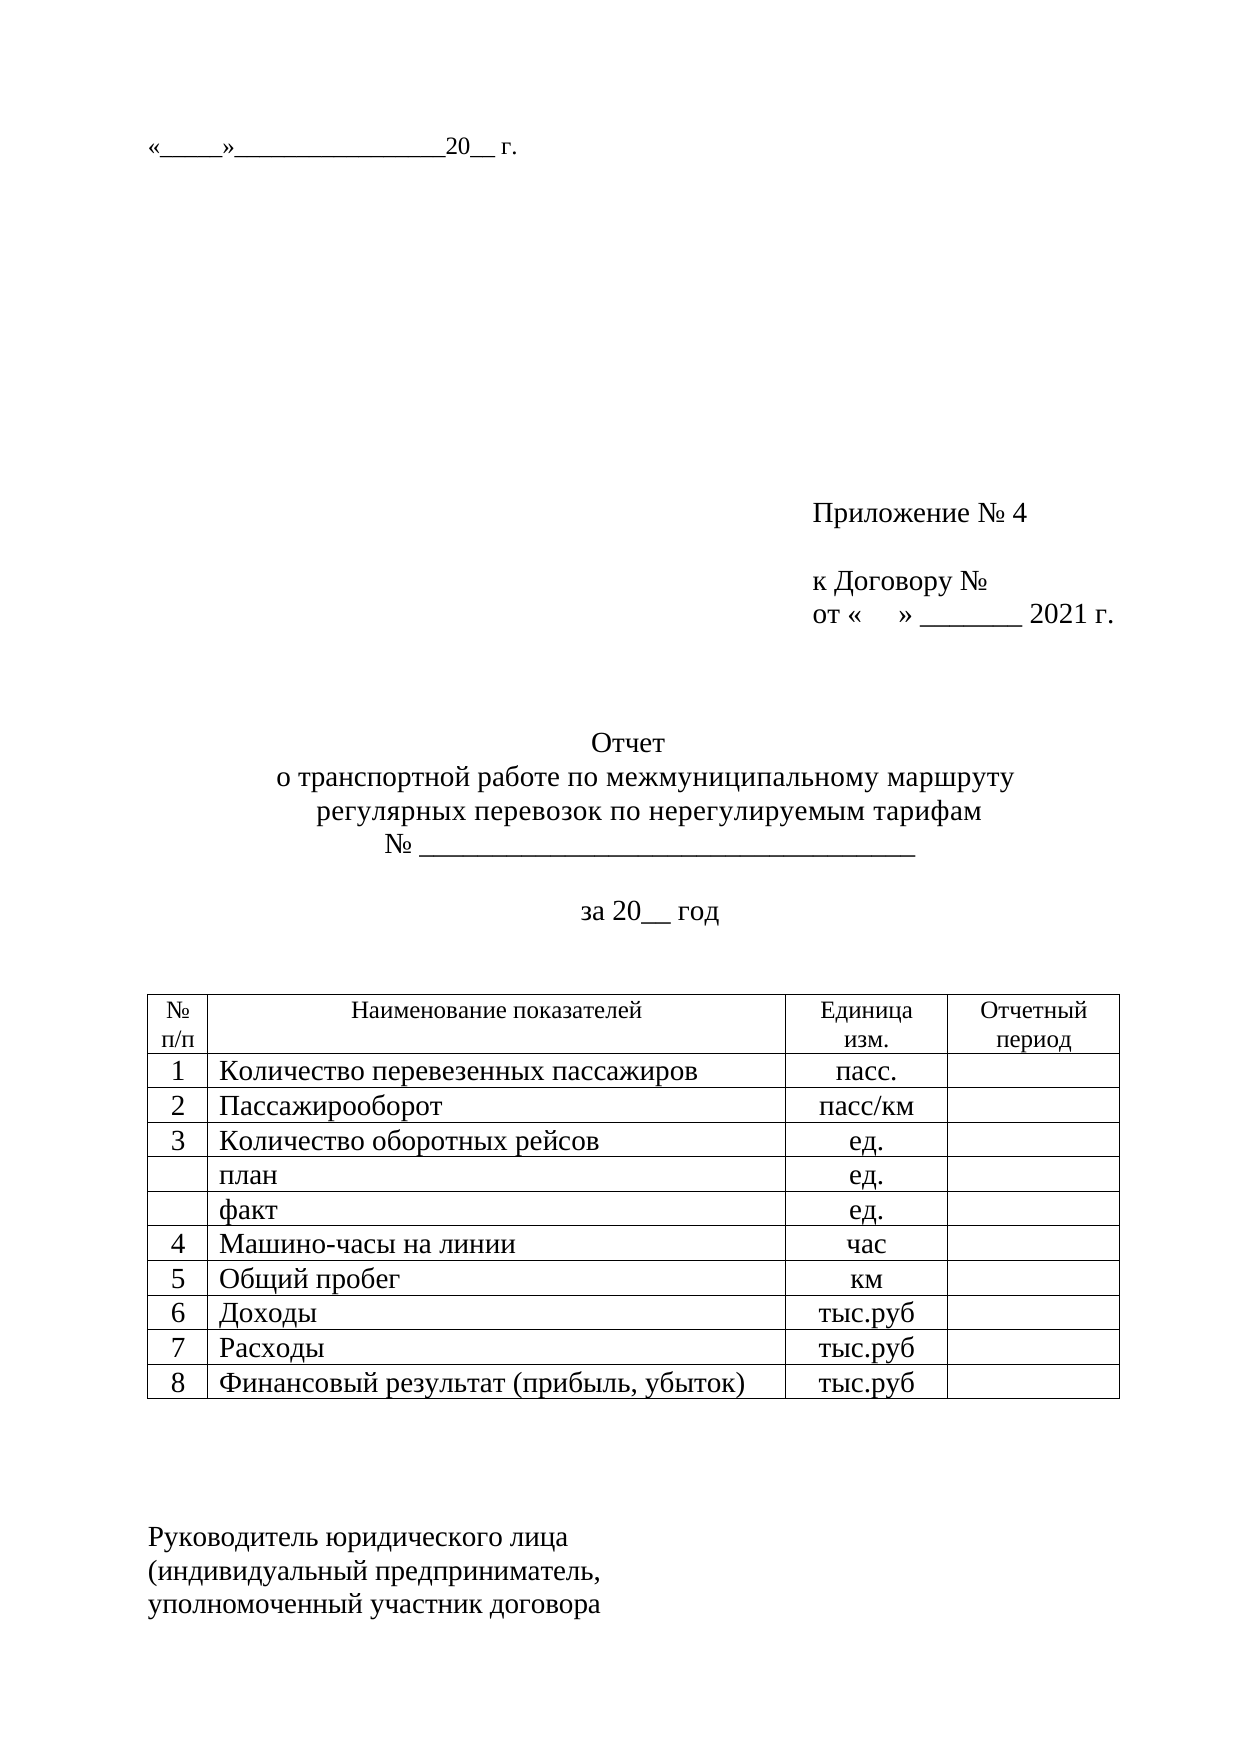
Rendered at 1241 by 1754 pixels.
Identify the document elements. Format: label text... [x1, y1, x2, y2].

table_cell [148, 1157, 207, 1191]
table_cell тыс.руб [786, 1296, 947, 1329]
table_cell [948, 1226, 1119, 1260]
table_cell [948, 1192, 1119, 1225]
table_cell ед. [786, 1192, 947, 1225]
table_cell пасс. [786, 1054, 947, 1087]
table_cell [948, 1261, 1119, 1294]
table_header Единица изм. [786, 995, 947, 1052]
table_cell [948, 1330, 1119, 1364]
table_cell ед. [786, 1123, 947, 1156]
table_cell Общий пробег [208, 1261, 785, 1294]
table_header Отчетный период [948, 995, 1119, 1052]
table_cell пасс/км [786, 1088, 947, 1122]
table_cell Пассажирооборот [208, 1088, 785, 1122]
table_cell ед. [786, 1157, 947, 1191]
text за 20__ год [148, 893, 1152, 927]
table_cell Количество оборотных рейсов [208, 1123, 785, 1156]
table_cell план [208, 1157, 785, 1191]
table_cell 4 [148, 1226, 207, 1260]
table_cell 3 [148, 1123, 207, 1156]
table_header Наименование показателей [208, 995, 785, 1052]
text уполномоченный участник договора [148, 1586, 1152, 1620]
table_header № п/п [148, 995, 207, 1052]
table_cell [948, 1365, 1119, 1398]
text Отчет [91, 726, 1152, 759]
table_cell Машино-часы на линии [208, 1226, 785, 1260]
table_cell [948, 1157, 1119, 1191]
table_cell 5 [148, 1261, 207, 1294]
table_cell 1 [148, 1054, 207, 1087]
table_cell Количество перевезенных пассажиров [208, 1054, 785, 1087]
text от « » _______ 2021 г. [91, 596, 1152, 630]
text к Договору № [91, 563, 1152, 596]
table_cell 7 [148, 1330, 207, 1364]
table_cell Доходы [208, 1296, 785, 1329]
text «_____»_________________20__ г. [148, 131, 1152, 160]
text № __________________________________ [148, 826, 1152, 860]
text Приложение № 4 [91, 496, 1152, 529]
text о транспортной работе по межмуниципальному маршруту регулярных перевозок по нерегулируемым тарифам [148, 759, 1152, 826]
table_cell 8 [148, 1365, 207, 1398]
table_cell тыс.руб [786, 1330, 947, 1364]
table_cell [148, 1192, 207, 1225]
table_cell км [786, 1261, 947, 1294]
table_cell Финансовый результат (прибыль, убыток) [208, 1365, 785, 1398]
text Руководитель юридического лица [148, 1519, 1152, 1553]
table_cell 2 [148, 1088, 207, 1122]
table_cell [948, 1123, 1119, 1156]
text (индивидуальный предприниматель, [148, 1553, 1152, 1586]
table_cell [948, 1054, 1119, 1087]
table_cell [948, 1296, 1119, 1329]
table_cell тыс.руб [786, 1365, 947, 1398]
table_cell Расходы [208, 1330, 785, 1364]
table_cell 6 [148, 1296, 207, 1329]
table_cell час [786, 1226, 947, 1260]
table_cell [948, 1088, 1119, 1122]
table_cell факт [208, 1192, 785, 1225]
